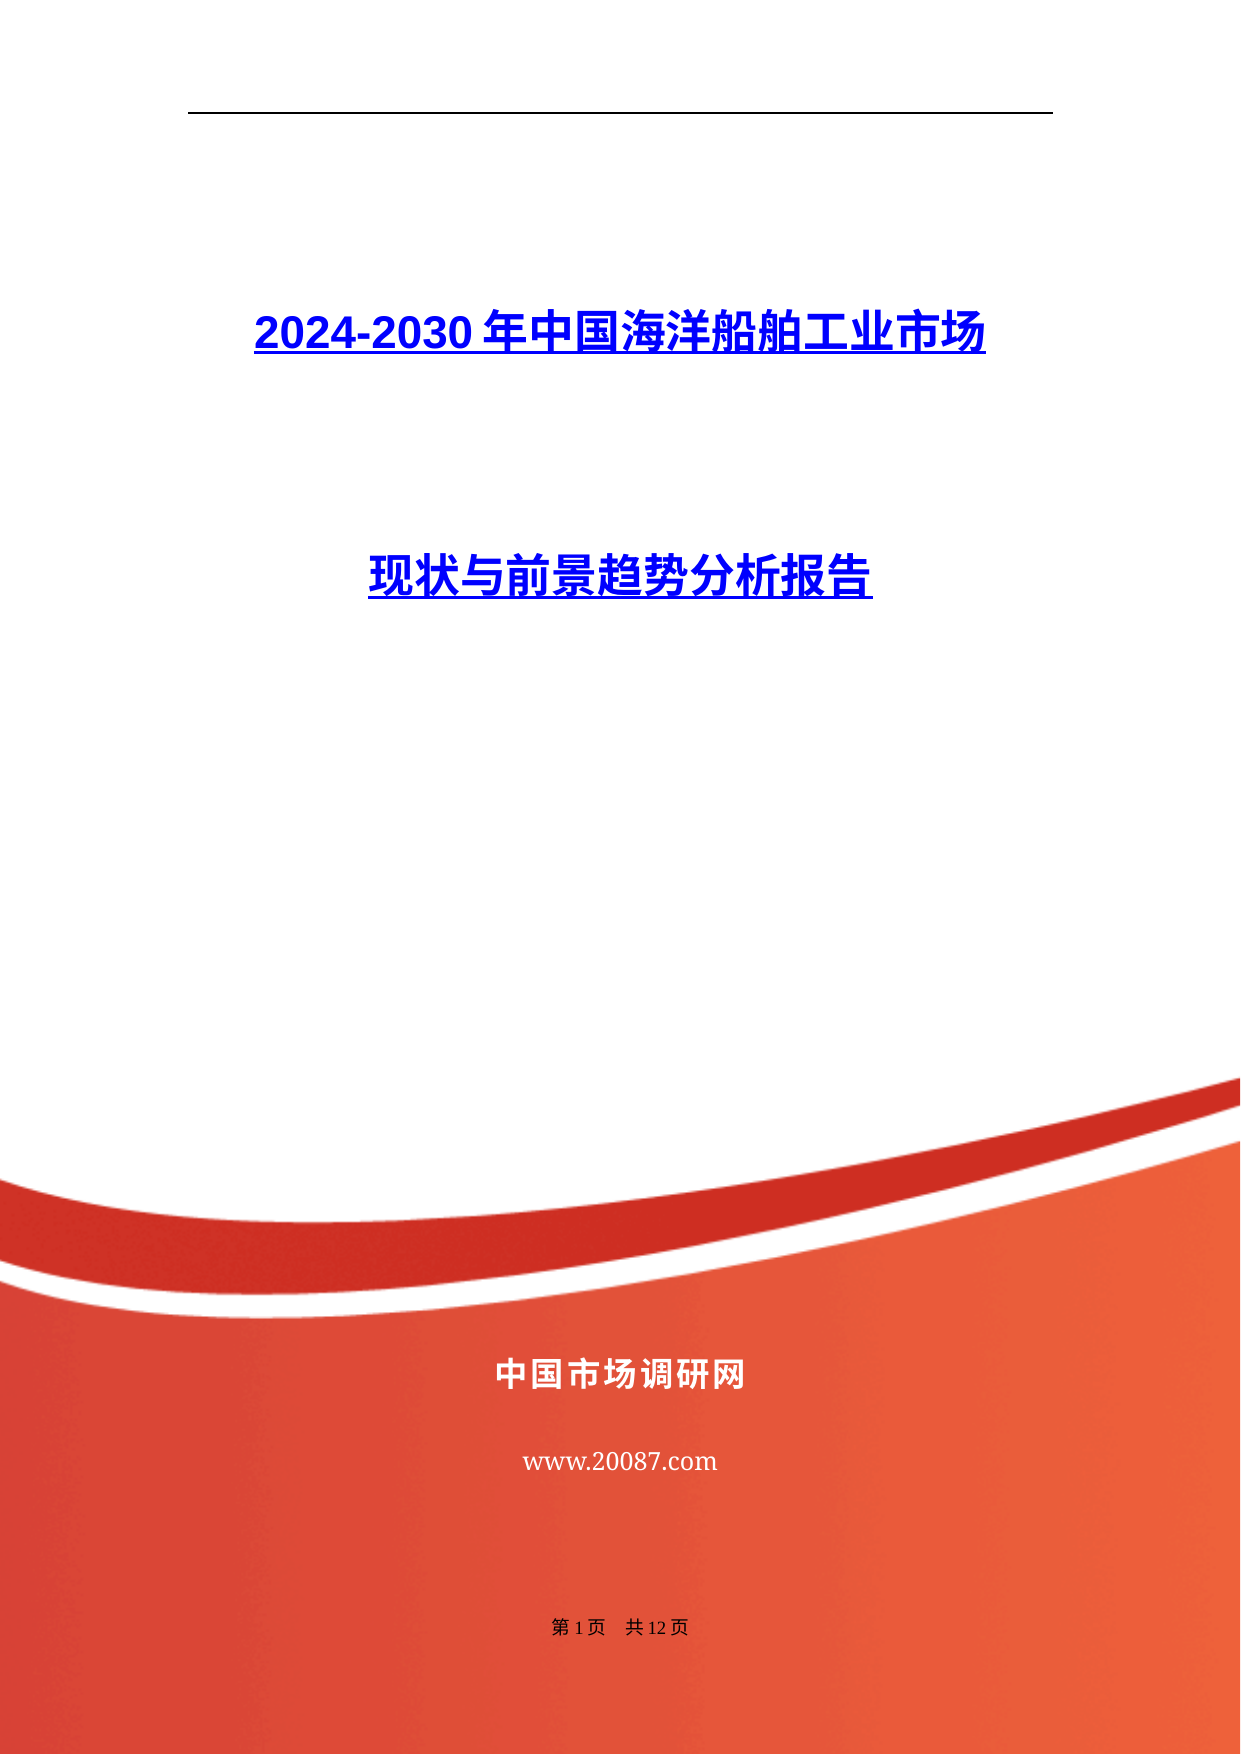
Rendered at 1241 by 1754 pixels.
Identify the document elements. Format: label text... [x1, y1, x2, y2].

picture [0, 1006, 1241, 1754]
subtitle 中国市场调研网 [187, 1339, 1053, 1404]
table_header 2024-2030年中国海洋船舶工业市场现状与前景趋势分析报告 [188, 207, 1053, 773]
text www.20087.com [187, 1428, 1053, 1493]
